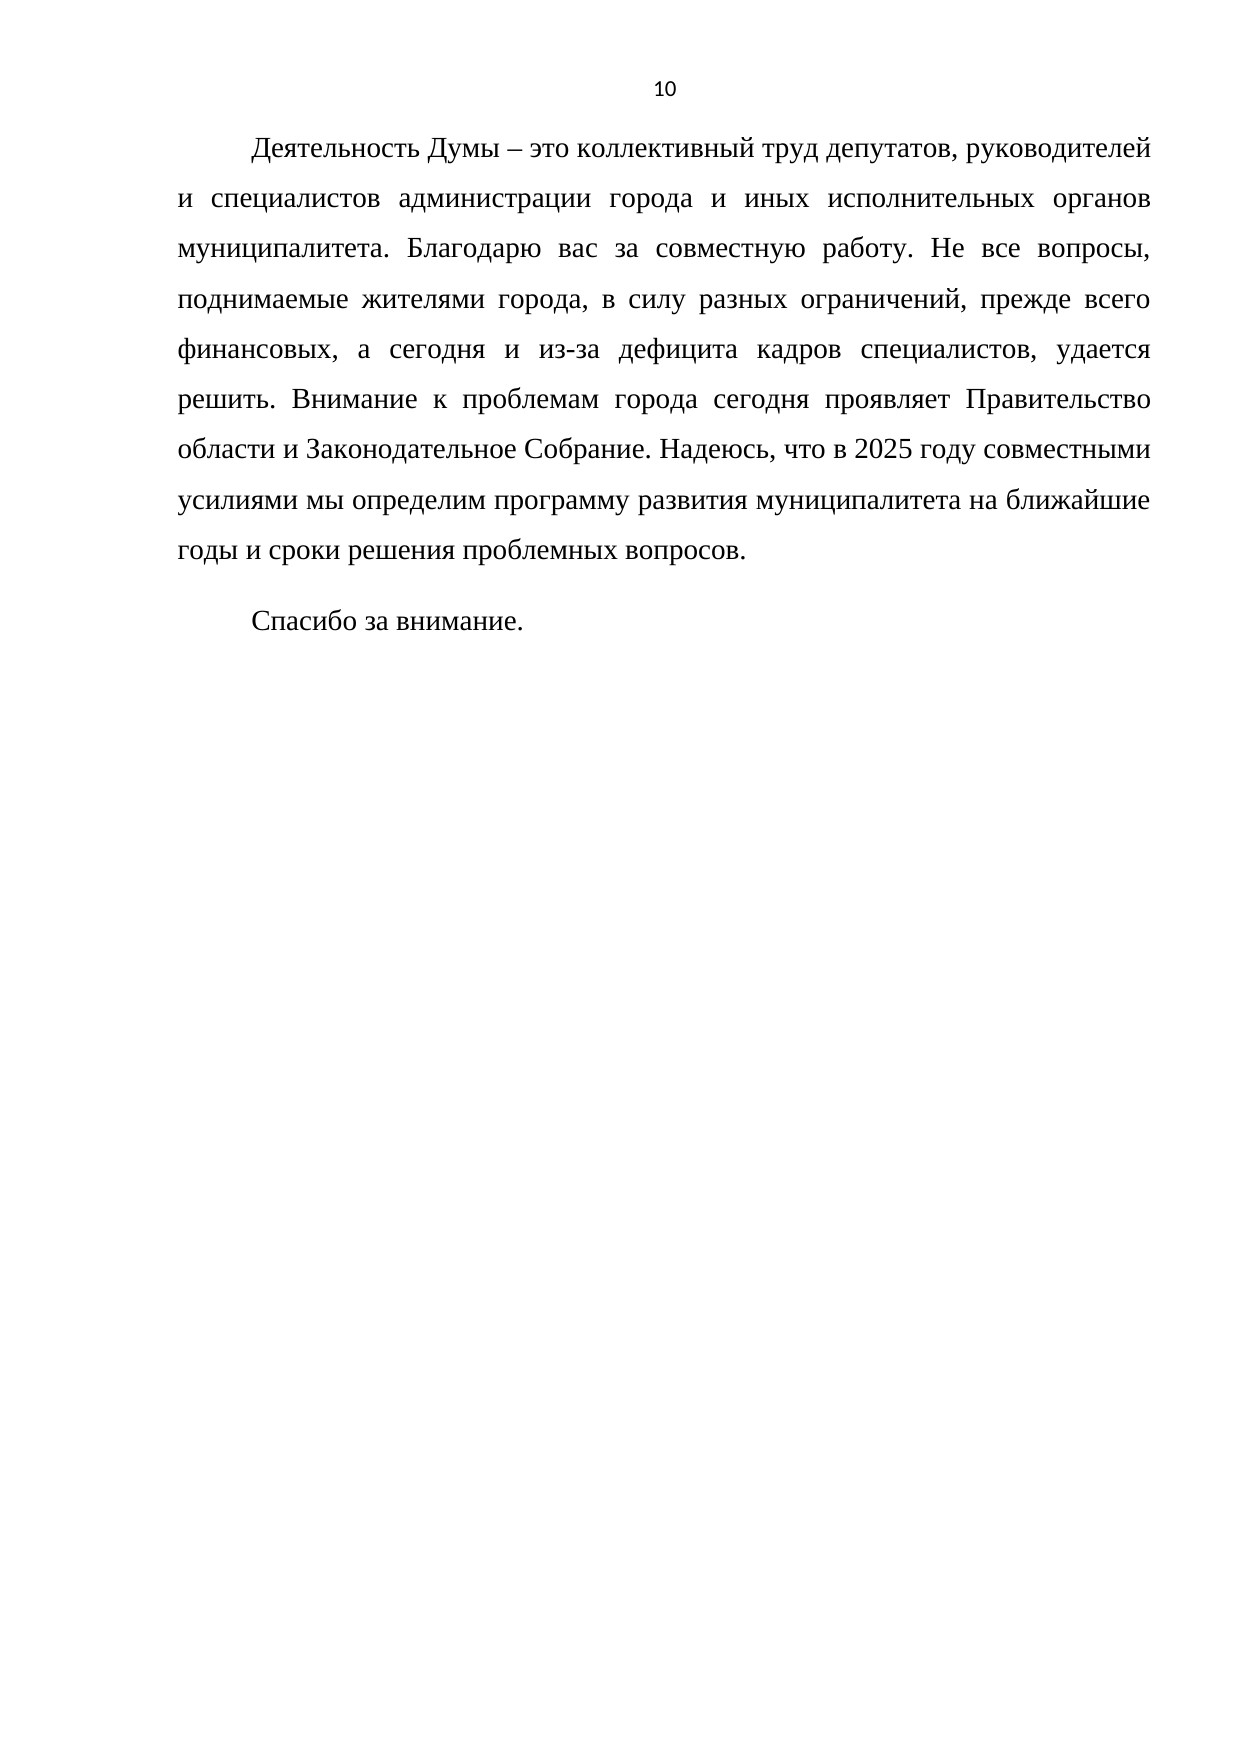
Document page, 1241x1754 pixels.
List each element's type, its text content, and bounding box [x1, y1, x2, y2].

text Спасибо за внимание. [177, 603, 1152, 637]
text Деятельность Думы – это коллективный труд депутатов, руководителей и специалистов администрации города и иных исполнительных органов муниципалитета. Благодарю вас за совместную работу. Не все вопросы, поднимаемые жителями города, в силу разных ограничений, прежде всего финансовых, а сегодня и из-за дефицита кадров специалистов, удается решить. Внимание к проблемам города сегодня проявляет Правительство области и Законодательное Собрание. Надеюсь, что в 2025 году совместными усилиями мы определим программу развития муниципалитета на ближайшие годы и сроки решения проблемных вопросов. [177, 130, 1152, 566]
